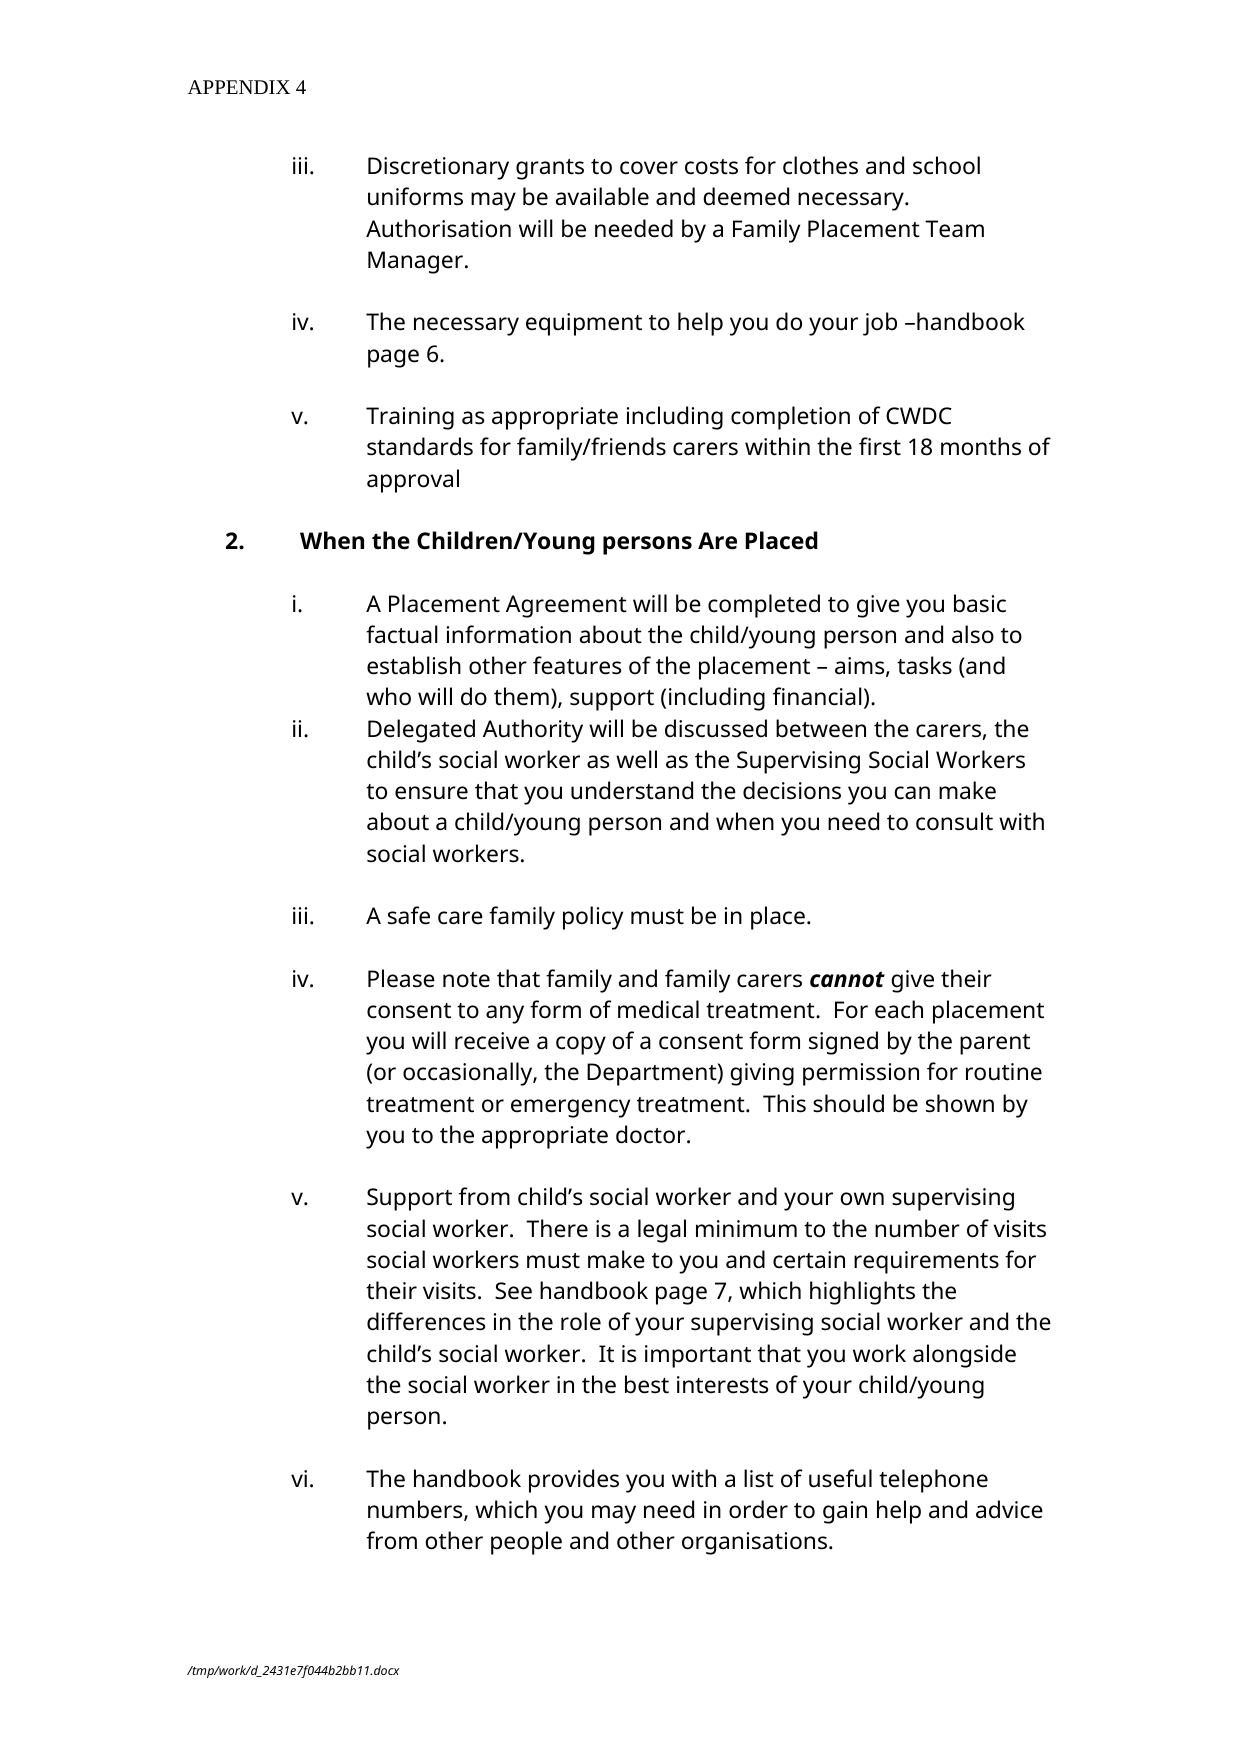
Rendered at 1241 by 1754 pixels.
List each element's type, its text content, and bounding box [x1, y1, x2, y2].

list Please note that family and family carers cannot give their consent to any form of medical treatment. For each placement you will receive a copy of a consent form signed by the parent (or occasionally, the Department) giving permission for routine treatment or emergency treatment. This should be shown by you to the appropriate doctor. [291, 962, 1053, 1150]
list The handbook provides you with a list of useful telephone numbers, which you may need in order to gain help and advice from other people and other organisations. [291, 1462, 1053, 1556]
list Support from child’s social worker and your own supervising social worker. There is a legal minimum to the number of visits social workers must make to you and certain requirements for their visits. See handbook page 7, which highlights the differences in the role of your supervising social worker and the child’s social worker. It is important that you work alongside the social worker in the best interests of your child/young person. [291, 1181, 1053, 1431]
list The necessary equipment to help you do your job –handbook page 6. [291, 306, 1053, 369]
list Delegated Authority will be discussed between the carers, the child’s social worker as well as the Supervising Social Workers to ensure that you understand the decisions you can make about a child/young person and when you need to consult with social workers. [291, 712, 1053, 869]
list Discretionary grants to cover costs for clothes and school uniforms may be available and deemed necessary. Authorisation will be needed by a Family Placement Team Manager. [291, 150, 1053, 275]
list When the Children/Young persons Are Placed [225, 525, 1053, 556]
list A safe care family policy must be in place. [291, 900, 1053, 931]
list A Placement Agreement will be completed to give you basic factual information about the child/young person and also to establish other features of the placement – aims, tasks (and who will do them), support (including financial). [291, 587, 1053, 712]
list Training as appropriate including completion of CWDC standards for family/friends carers within the first 18 months of approval [291, 400, 1053, 494]
